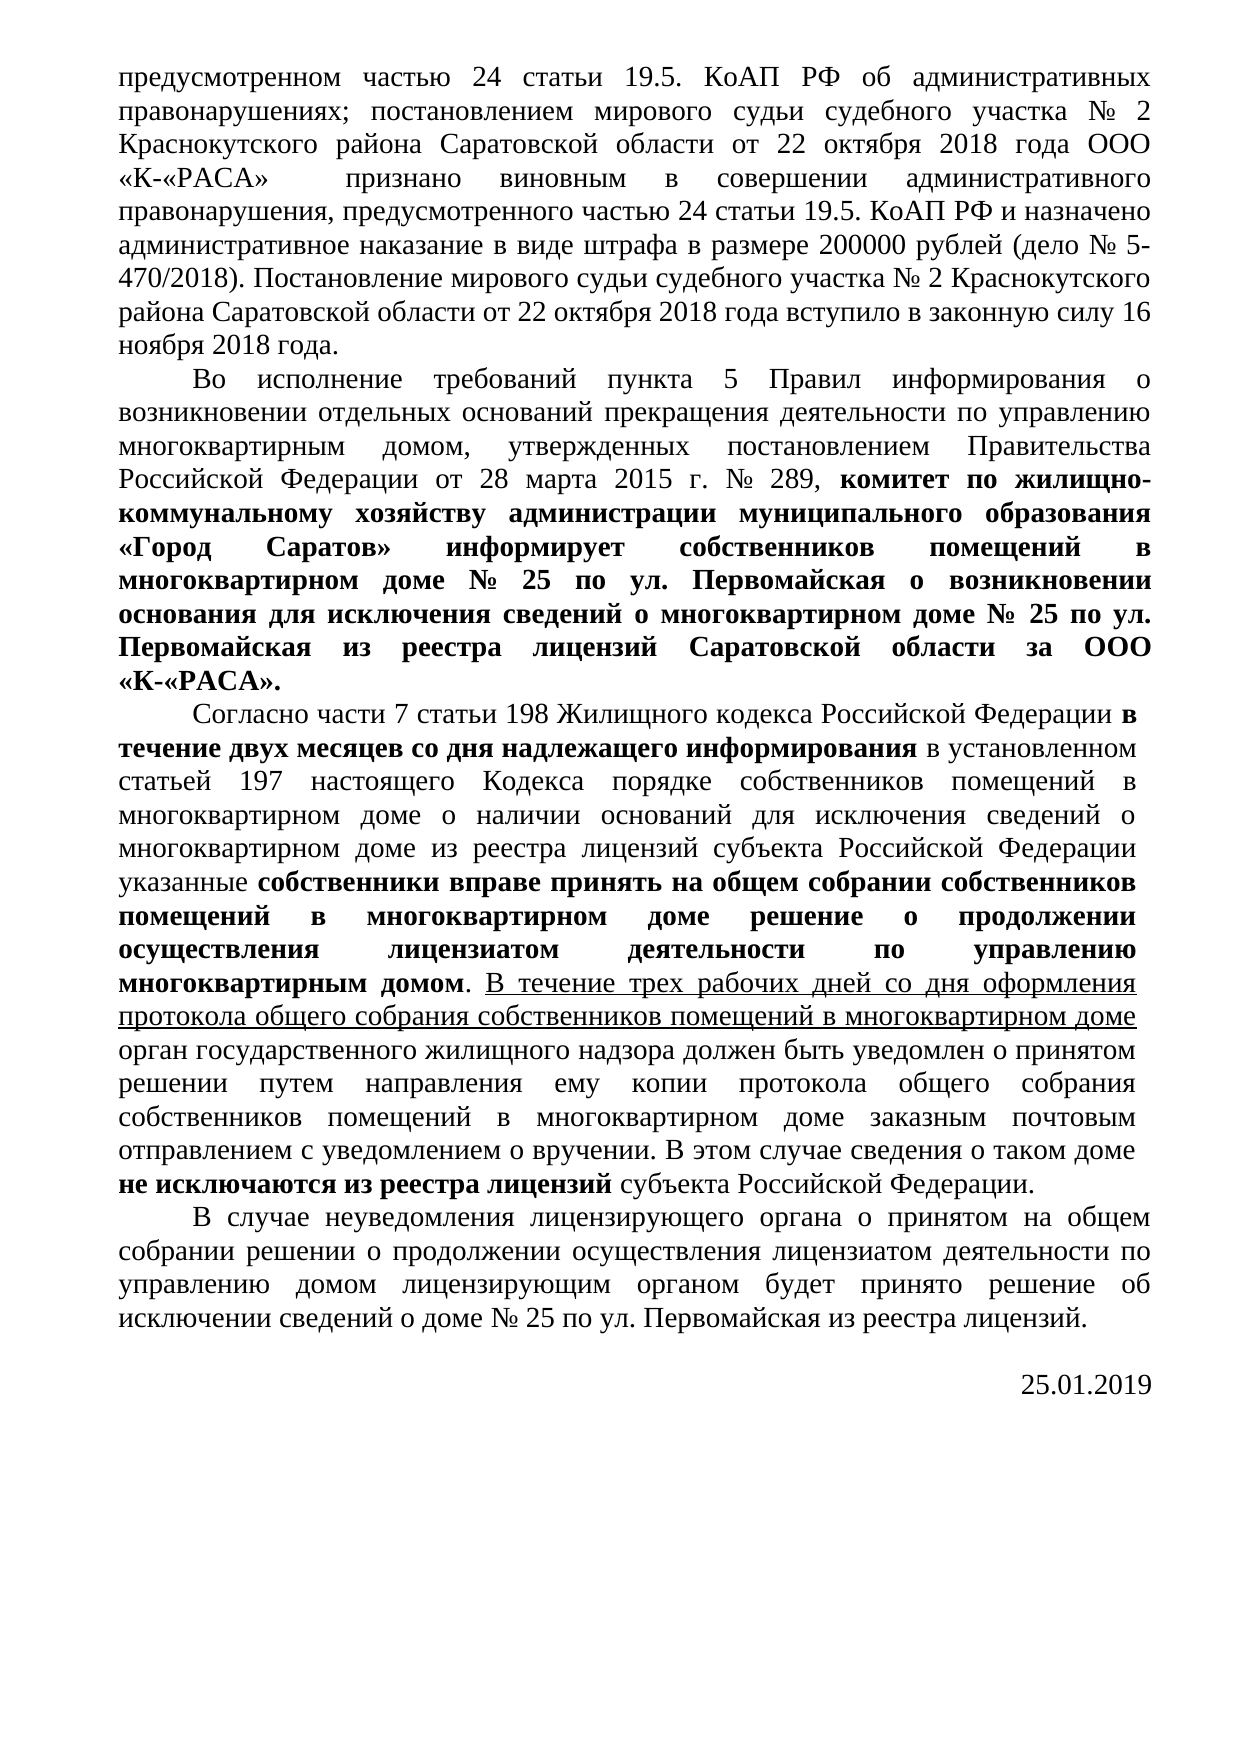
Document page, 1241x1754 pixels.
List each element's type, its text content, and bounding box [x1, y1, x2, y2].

text В случае неуведомления лицензирующего органа о принятом на общем собрании решении о продолжении осуществления лицензиатом деятельности по управлению домом лицензирующим органом будет принято решение об исключении сведений о доме № 25 по ул. Первомайская из реестра лицензий. [118, 1199, 1152, 1334]
text Согласно части 7 статьи 198 Жилищного кодекса Российской Федерации в течение двух месяцев со дня надлежащего информирования в установленном статьей 197 настоящего Кодекса порядке собственников помещений в многоквартирном доме о наличии оснований для исключения сведений о многоквартирном доме из реестра лицензий субъекта Российской Федерации указанные собственники вправе принять на общем собрании собственников помещений в многоквартирном доме решение о продолжении осуществления лицензиатом деятельности по управлению многоквартирным домом. В течение трех рабочих дней со дня оформления протокола общего собрания собственников помещений в многоквартирном доме орган государственного жилищного надзора должен быть уведомлен о принятом решении путем направления ему копии протокола общего собрания собственников помещений в многоквартирном доме заказным почтовым отправлением с уведомлением о вручении. В этом случае сведения о таком доме не исключаются из реестра лицензий субъекта Российской Федерации. [118, 1029, 1137, 1199]
text Во исполнение требований пункта 5 Правил информирования о возникновении отдельных оснований прекращения деятельности по управлению многоквартирным домом, утвержденных постановлением Правительства Российской Федерации от 28 марта 2015 г. № 289, комитет по жилищно-коммунальному хозяйству администрации муниципального образования «Город Саратов» информирует собственников помещений в многоквартирном доме № 25 по ул. Первомайская о возникновении основания для исключения сведений о многоквартирном доме № 25 по ул. Первомайская из реестра лицензий Саратовской области за ООО «К-«РАСА». [118, 361, 1152, 696]
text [118, 59, 1152, 361]
text 25.01.2019 [118, 1367, 1152, 1401]
text Согласно части 7 статьи 198 Жилищного кодекса Российской Федерации в течение двух месяцев со дня надлежащего информирования в установленном статьей 197 настоящего Кодекса порядке собственников помещений в многоквартирном доме о наличии оснований для исключения сведений о многоквартирном доме из реестра лицензий субъекта Российской Федерации указанные собственники вправе принять на общем собрании собственников помещений в многоквартирном доме решение о продолжении осуществления лицензиатом деятельности по управлению многоквартирным домом. В течение трех рабочих дней со дня оформления протокола общего собрания собственников помещений в многоквартирном доме орган государственного жилищного надзора должен быть уведомлен о принятом решении путем направления ему копии протокола общего собрания собственников помещений в многоквартирном доме заказным почтовым отправлением с уведомлением о вручении. В этом случае сведения о таком доме не исключаются из реестра лицензий субъекта Российской Федерации. [118, 696, 1137, 1027]
